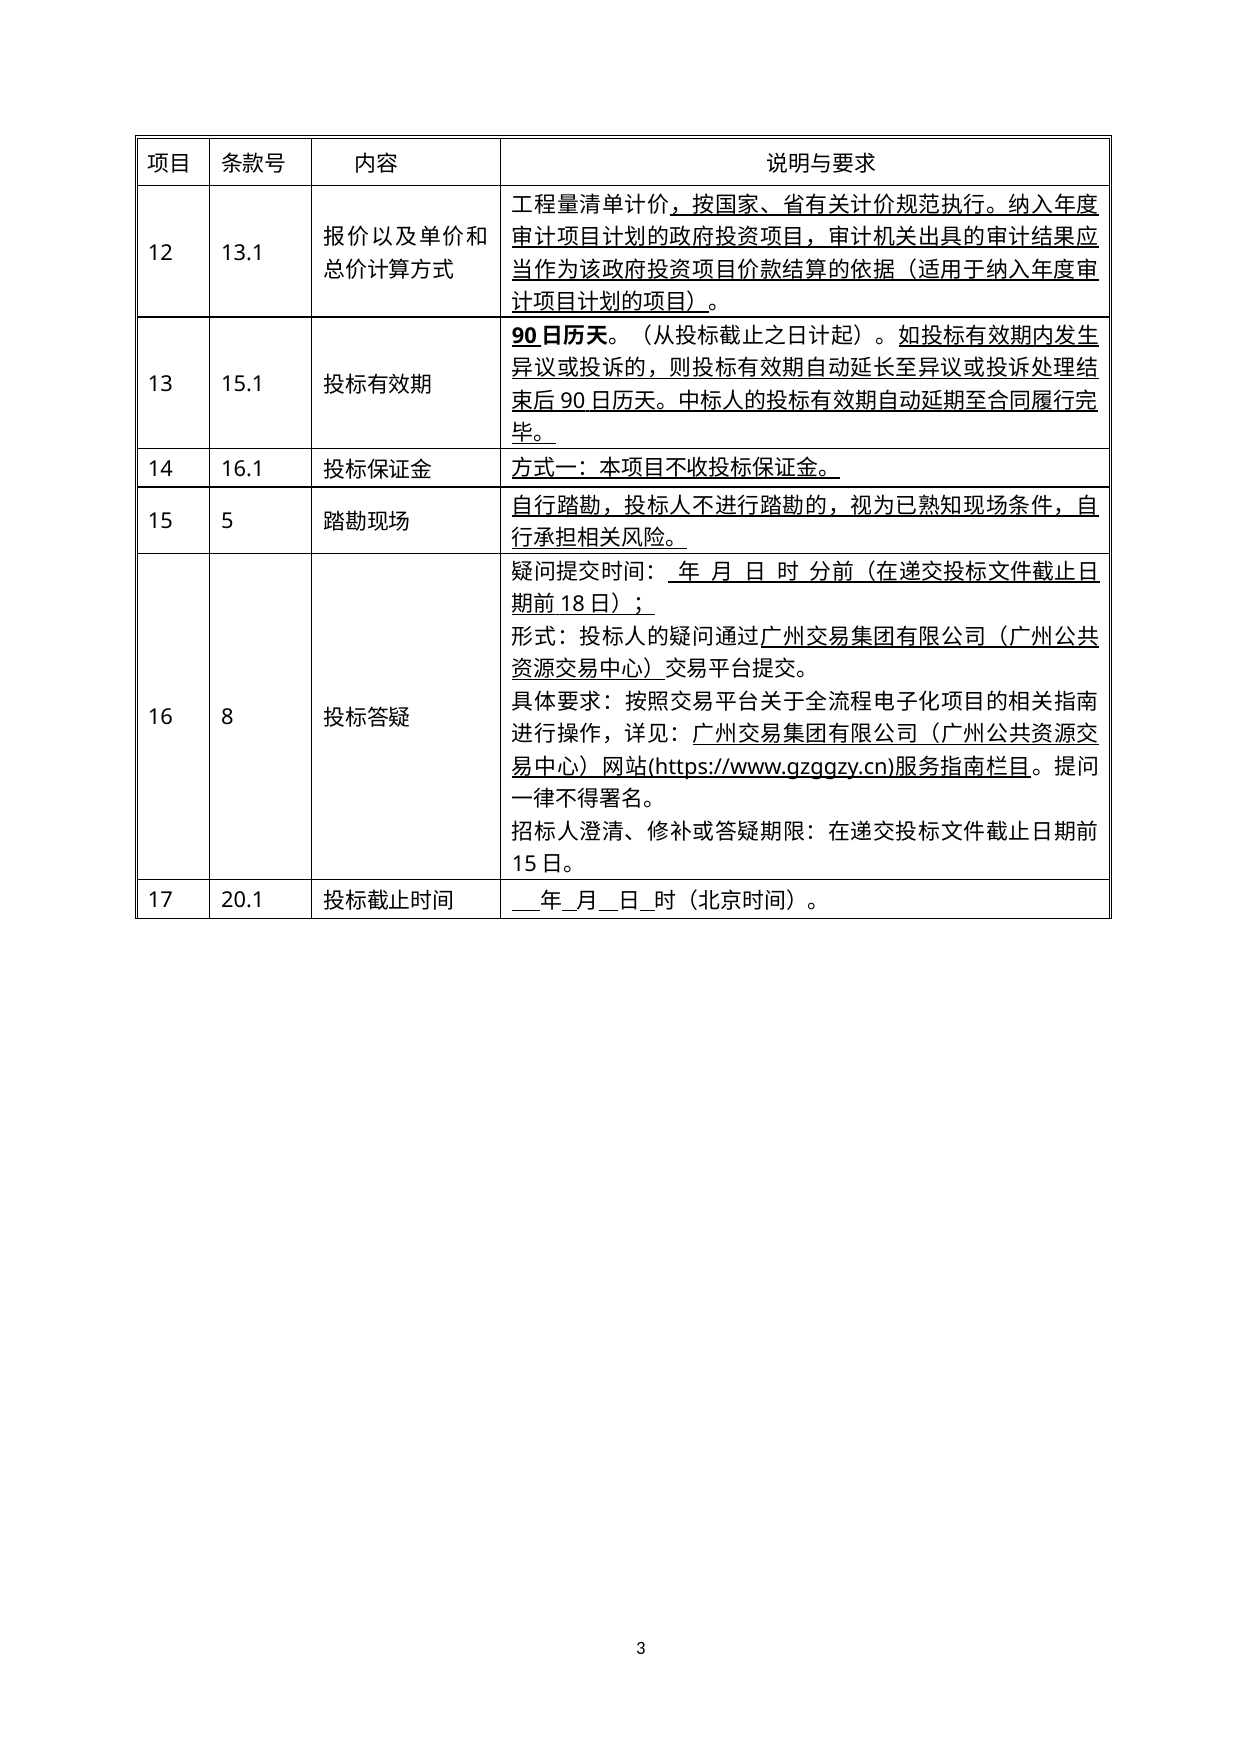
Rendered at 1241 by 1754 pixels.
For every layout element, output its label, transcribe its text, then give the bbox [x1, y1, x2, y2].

table_cell 16 [138, 554, 209, 878]
table_cell 疑问提交时间： 年 月 日 时 分前（在递交投标文件截止日期前18日）； 形式：投标人的疑问通过广州交易集团有限公司（广州公共资源交易中心）交易平台提交。 具体要求：按照交易平台关于全流程电子化项目的相关指南进行操作，详见：广州交易集团有限公司（广州公共资源交易中心）网站(https://www.gzggzy.cn)服务指南栏目。提问一律不得署名。 招标人澄清、修补或答疑期限：在递交投标文件截止日期前15日。 [501, 554, 1109, 878]
table_cell 投标答疑 [312, 554, 500, 878]
table_header 条款号 [210, 139, 311, 185]
table_cell 16.1 [210, 449, 311, 486]
table_cell 投标有效期 [312, 318, 500, 447]
table_cell 8 [210, 554, 311, 878]
table_cell 20.1 [210, 880, 311, 917]
table_cell 13 [138, 318, 209, 447]
table_cell 17 [138, 880, 209, 917]
table_header 项目 [138, 139, 209, 185]
table_cell 投标截止时间 [312, 880, 500, 917]
table_cell 15 [138, 488, 209, 552]
table_cell 12 [138, 186, 209, 316]
table_cell 投标保证金 [312, 449, 500, 486]
table_header 说明与要求 [501, 139, 1109, 185]
table_cell 方式一：本项目不收投标保证金。 [501, 449, 1109, 486]
table_cell 踏勘现场 [312, 488, 500, 552]
table_cell 5 [210, 488, 311, 552]
table_cell 13.1 [210, 186, 311, 316]
table_header 内容 [312, 139, 500, 185]
table_cell 15.1 [210, 318, 311, 447]
table_cell 年 月 日 时（北京时间）。 [501, 880, 1109, 917]
table_cell 自行踏勘，投标人不进行踏勘的，视为已熟知现场条件，自行承担相关风险。 [501, 488, 1109, 552]
table_cell 90日历天。（从投标截止之日计起）。如投标有效期内发生异议或投诉的，则投标有效期自动延长至异议或投诉处理结束后90日历天。中标人的投标有效期自动延期至合同履行完毕。 [501, 318, 1109, 447]
table_cell 工程量清单计价，按国家、省有关计价规范执行。纳入年度审计项目计划的政府投资项目，审计机关出具的审计结果应当作为该政府投资项目价款结算的依据（适用于纳入年度审计项目计划的项目）。 [501, 186, 1109, 316]
table_cell 报价以及单价和总价计算方式 [312, 186, 500, 316]
table_cell 14 [138, 449, 209, 486]
